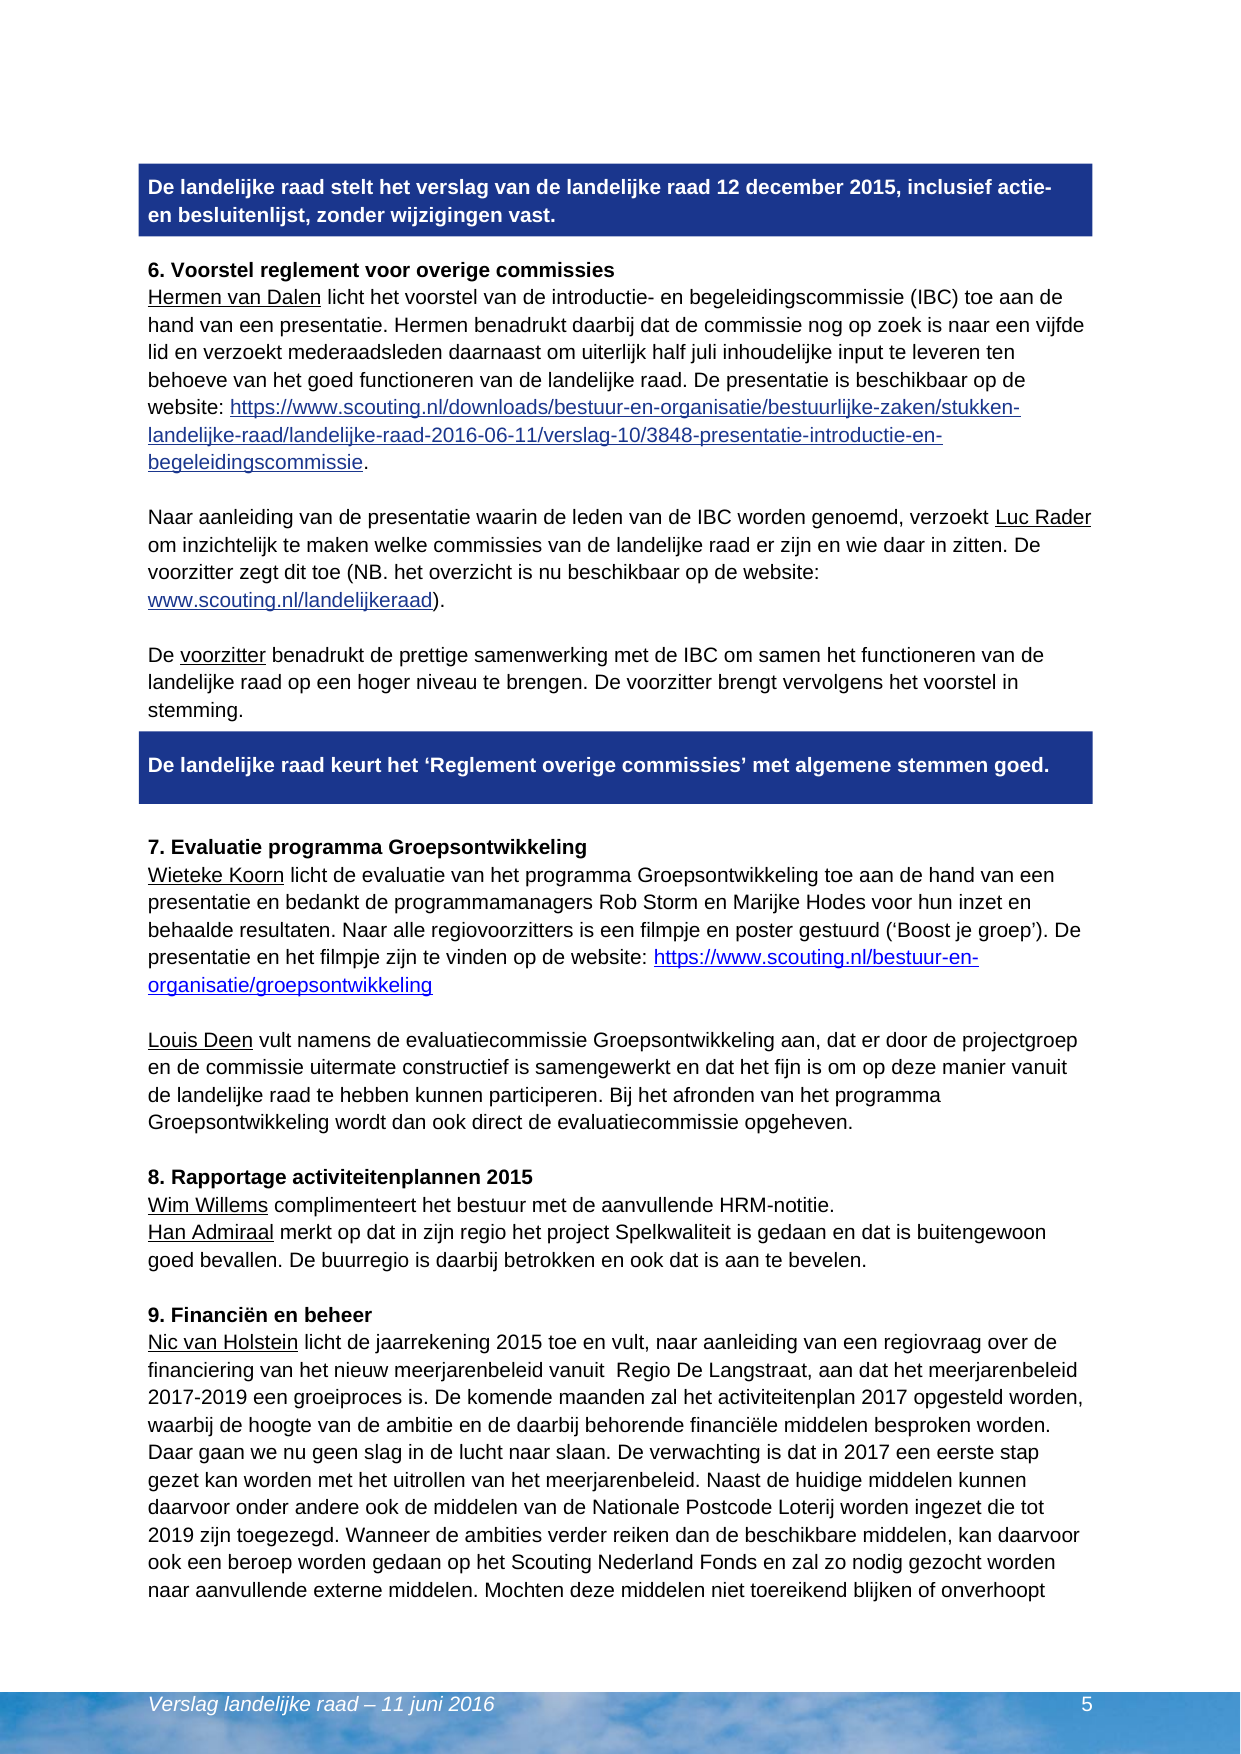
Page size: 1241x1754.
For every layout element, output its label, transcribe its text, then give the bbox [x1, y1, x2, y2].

text Naar aanleiding van de presentatie waarin de leden van de IBC worden genoemd, verzoekt Luc Rader om inzichtelijk te maken welke commissies van de landelijke raad er zijn en wie daar in zitten. De voorzitter zegt dit toe (NB. het overzicht is nu beschikbaar op de website: www.scouting.nl/landelijkeraad). [148, 505, 1092, 612]
text Wieteke Koorn licht de evaluatie van het programma Groepsontwikkeling toe aan de hand van een presentatie en bedankt de programmamanagers Rob Storm en Marijke Hodes voor hun inzet en behaalde resultaten. Naar alle regiovoorzitters is een filmpje en poster gestuurd (‘Boost je groep’). De presentatie en het filmpje zijn te vinden op de website: https://www.scouting.nl/bestuur-en-organisatie/groepsontwikkeling [148, 863, 1092, 997]
text 8. Rapportage activiteitenplannen 2015 [148, 1165, 1092, 1189]
picture [0, 1692, 1241, 1754]
text en besluitenlijst, zonder wijzigingen vast. [148, 203, 1092, 227]
text Hermen van Dalen licht het voorstel van de introductie- en begeleidingscommissie (IBC) toe aan de hand van een presentatie. Hermen benadrukt daarbij dat de commissie nog op zoek is naar een vijfde lid en verzoekt mederaadsleden daarnaast om uiterlijk half juli inhoudelijke input te leveren ten behoeve van het goed functioneren van de landelijke raad. De presentatie is beschikbaar op de website: https://www.scouting.nl/downloads/bestuur-en-organisatie/bestuurlijke-zaken/stukken-landelijke-raad/landelijke-raad-2016-06-11/verslag-10/3848-presentatie-introductie-en-begeleidingscommissie. [148, 285, 1092, 474]
text De landelijke raad keurt het ‘Reglement overige commissies’ met algemene stemmen goed. [148, 753, 1092, 777]
text De voorzitter benadrukt de prettige samenwerking met de IBC om samen het functioneren van de landelijke raad op een hoger niveau te brengen. De voorzitter brengt vervolgens het voorstel in stemming. [148, 643, 1092, 722]
text Wim Willems complimenteert het bestuur met de aanvullende HRM-notitie. [148, 1193, 1092, 1217]
text 9. Financiën en beheer [148, 1303, 1092, 1327]
text 7. Evaluatie programma Groepsontwikkeling [148, 835, 1092, 859]
text Louis Deen vult namens de evaluatiecommissie Groepsontwikkeling aan, dat er door de projectgroep en de commissie uitermate constructief is samengewerkt en dat het fijn is om op deze manier vanuit de landelijke raad te hebben kunnen participeren. Bij het afronden van het programma Groepsontwikkeling wordt dan ook direct de evaluatiecommissie opgeheven. [148, 1028, 1092, 1134]
text De landelijke raad stelt het verslag van de landelijke raad 12 december 2015, inclusief actie- [148, 148, 1092, 199]
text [148, 1330, 1092, 1602]
text 6. Voorstel reglement voor overige commissies [148, 258, 1092, 282]
text Han Admiraal merkt op dat in zijn regio het project Spelkwaliteit is gedaan en dat is buitengewoon goed bevallen. De buurregio is daarbij betrokken en ook dat is aan te bevelen. [148, 1220, 1092, 1272]
